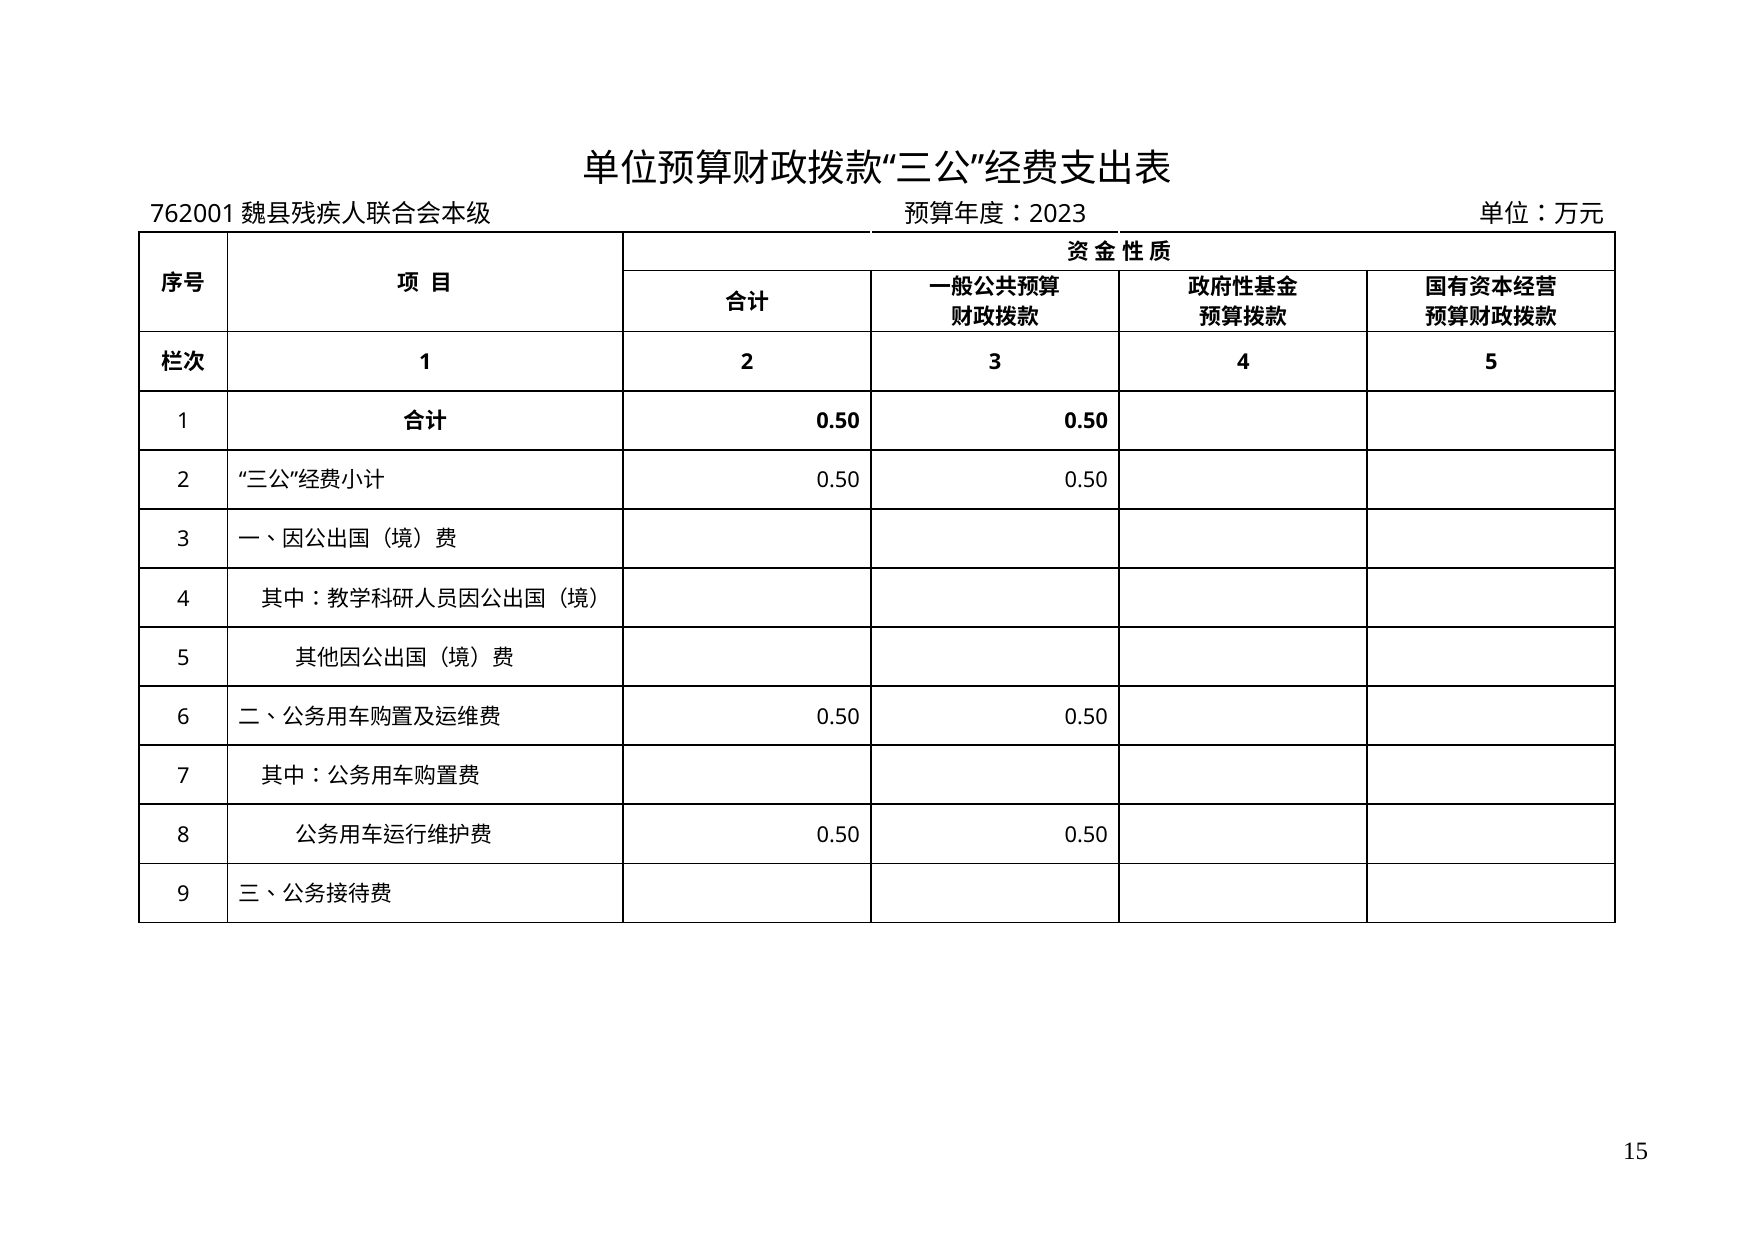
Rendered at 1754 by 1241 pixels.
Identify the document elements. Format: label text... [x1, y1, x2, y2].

table_cell [1368, 864, 1614, 921]
table_cell [1368, 628, 1614, 685]
table_cell [1120, 628, 1366, 685]
table_cell 0.50 [872, 451, 1118, 508]
table_cell [1120, 510, 1366, 567]
table_cell [624, 746, 870, 803]
table_cell 1 [140, 392, 227, 449]
table_cell [1368, 746, 1614, 803]
table_cell [1368, 510, 1614, 567]
table_cell [872, 746, 1118, 803]
table_cell [872, 864, 1118, 921]
table_cell 7 [140, 746, 227, 803]
table_cell [1120, 864, 1366, 921]
table_cell [624, 864, 870, 921]
table_cell [1120, 746, 1366, 803]
table_cell [624, 569, 870, 626]
table_cell “三公”经费小计 [228, 451, 622, 508]
text 单位预算财政拨款“三公”经费支出表 [106, 142, 1648, 193]
table_cell [1120, 451, 1366, 508]
table_cell 国有资本经营 预算财政拨款 [1368, 271, 1614, 331]
table_cell [1368, 805, 1614, 862]
table_cell 合计 [228, 392, 622, 449]
table_cell 1 [228, 332, 622, 390]
table_cell 其他因公出国（境）费 [228, 628, 622, 685]
table_cell 9 [140, 864, 227, 921]
table_cell 其中：公务用车购置费 [228, 746, 622, 803]
table_cell 资 金 性 质 [624, 233, 1614, 270]
table_cell [1368, 569, 1614, 626]
table_cell 3 [140, 510, 227, 567]
table_cell [624, 510, 870, 567]
table_cell 8 [140, 805, 227, 862]
table_cell [872, 569, 1118, 626]
table_cell 0.50 [872, 392, 1118, 449]
table_cell 3 [872, 332, 1118, 390]
table_cell 0.50 [624, 687, 870, 744]
table_cell 5 [1368, 332, 1614, 390]
table_cell 0.50 [624, 392, 870, 449]
table_cell 0.50 [624, 451, 870, 508]
table_cell [1368, 392, 1614, 449]
table_cell 序号 [140, 233, 227, 331]
table_cell 二、公务用车购置及运维费 [228, 687, 622, 744]
table_cell [1368, 687, 1614, 744]
table_cell 一般公共预算 财政拨款 [872, 271, 1118, 331]
table_cell 其中：教学科研人员因公出国（境） [228, 569, 622, 626]
table_cell 栏次 [140, 332, 227, 390]
table_cell 合计 [624, 271, 870, 331]
table_cell 6 [140, 687, 227, 744]
table_cell [1120, 687, 1366, 744]
table_cell [872, 510, 1118, 567]
table_cell 0.50 [624, 805, 870, 862]
table_cell 0.50 [872, 805, 1118, 862]
table_cell 三、公务接待费 [228, 864, 622, 921]
table_cell 0.50 [872, 687, 1118, 744]
table_cell 4 [140, 569, 227, 626]
table_cell [1120, 805, 1366, 862]
table_cell [1120, 569, 1366, 626]
table_cell 公务用车运行维护费 [228, 805, 622, 862]
table_cell [1120, 392, 1366, 449]
table_header 预算年度：2023 [872, 195, 1118, 231]
table_header 单位：万元 [1120, 195, 1614, 231]
table_cell 2 [140, 451, 227, 508]
table_cell [1368, 451, 1614, 508]
table_cell 一、因公出国（境）费 [228, 510, 622, 567]
table_cell 政府性基金 预算拨款 [1120, 271, 1366, 331]
table_cell 2 [624, 332, 870, 390]
table_cell [872, 628, 1118, 685]
table_cell 项 目 [228, 233, 622, 331]
table_cell 5 [140, 628, 227, 685]
table_cell 4 [1120, 332, 1366, 390]
table_cell [624, 628, 870, 685]
table_header 762001魏县残疾人联合会本级 [140, 195, 870, 231]
